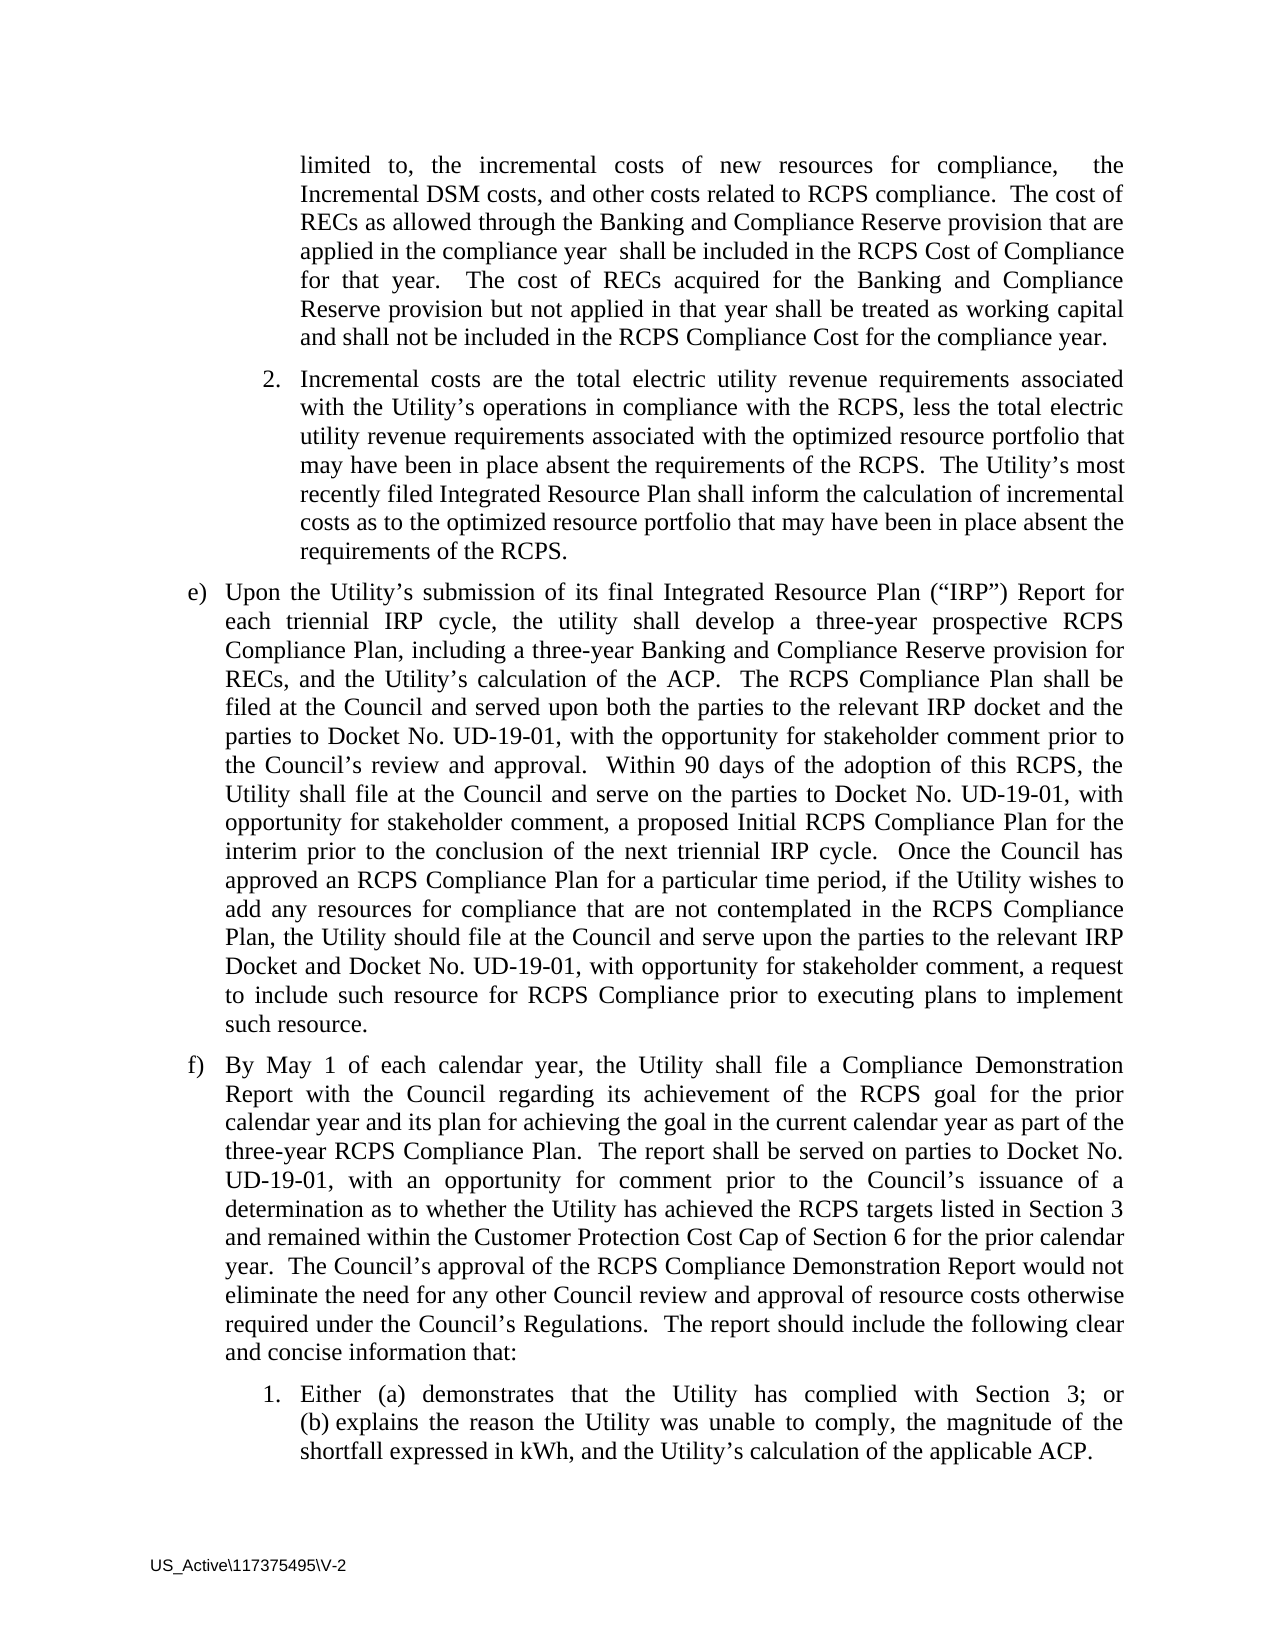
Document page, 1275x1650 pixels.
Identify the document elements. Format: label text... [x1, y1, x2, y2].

list Either (a) demonstrates that the Utility has complied with Section 3; or (b) explains the reason the Utility was unable to comply, the magnitude of the shortfall expressed in kWh, and the Utility’s calculation of the applicable ACP. [262, 1379, 1125, 1465]
list Incremental costs are the total electric utility revenue requirements associated with the Utility’s operations in compliance with the RCPS, less the total electric utility revenue requirements associated with the optimized resource portfolio that may have been in place absent the requirements of the RCPS. The Utility’s most recently filed Integrated Resource Plan shall inform the calculation of incremental costs as to the optimized resource portfolio that may have been in place absent the requirements of the RCPS. [262, 364, 1125, 565]
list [262, 150, 1125, 351]
list Upon the Utility’s submission of its final Integrated Resource Plan (“IRP”) Report for each triennial IRP cycle, the utility shall develop a three-year prospective RCPS Compliance Plan, including a three-year Banking and Compliance Reserve provision for RECs, and the Utility’s calculation of the ACP. The RCPS Compliance Plan shall be filed at the Council and served upon both the parties to the relevant IRP docket and the parties to Docket No. UD-19-01, with the opportunity for stakeholder comment prior to the Council’s review and approval. Within 90 days of the adoption of this RCPS, the Utility shall file at the Council and serve on the parties to Docket No. UD-19-01, with opportunity for stakeholder comment, a proposed Initial RCPS Compliance Plan for the interim prior to the conclusion of the next triennial IRP cycle. Once the Council has approved an RCPS Compliance Plan for a particular time period, if the Utility wishes to add any resources for compliance that are not contemplated in the RCPS Compliance Plan, the Utility should file at the Council and serve upon the parties to the relevant IRP Docket and Docket No. UD-19-01, with opportunity for stakeholder comment, a request to include such resource for RCPS Compliance prior to executing plans to implement such resource. [187, 577, 1125, 1037]
list By May 1 of each calendar year, the Utility shall file a Compliance Demonstration Report with the Council regarding its achievement of the RCPS goal for the prior calendar year and its plan for achieving the goal in the current calendar year as part of the three-year RCPS Compliance Plan. The report shall be served on parties to Docket No. UD-19-01, with an opportunity for comment prior to the Council’s issuance of a determination as to whether the Utility has achieved the RCPS targets listed in Section 3 and remained within the Customer Protection Cost Cap of Section 6 for the prior calendar year. The Council’s approval of the RCPS Compliance Demonstration Report would not eliminate the need for any other Council review and approval of resource costs otherwise required under the Council’s Regulations. The report should include the following clear and concise information that: [187, 1050, 1125, 1366]
